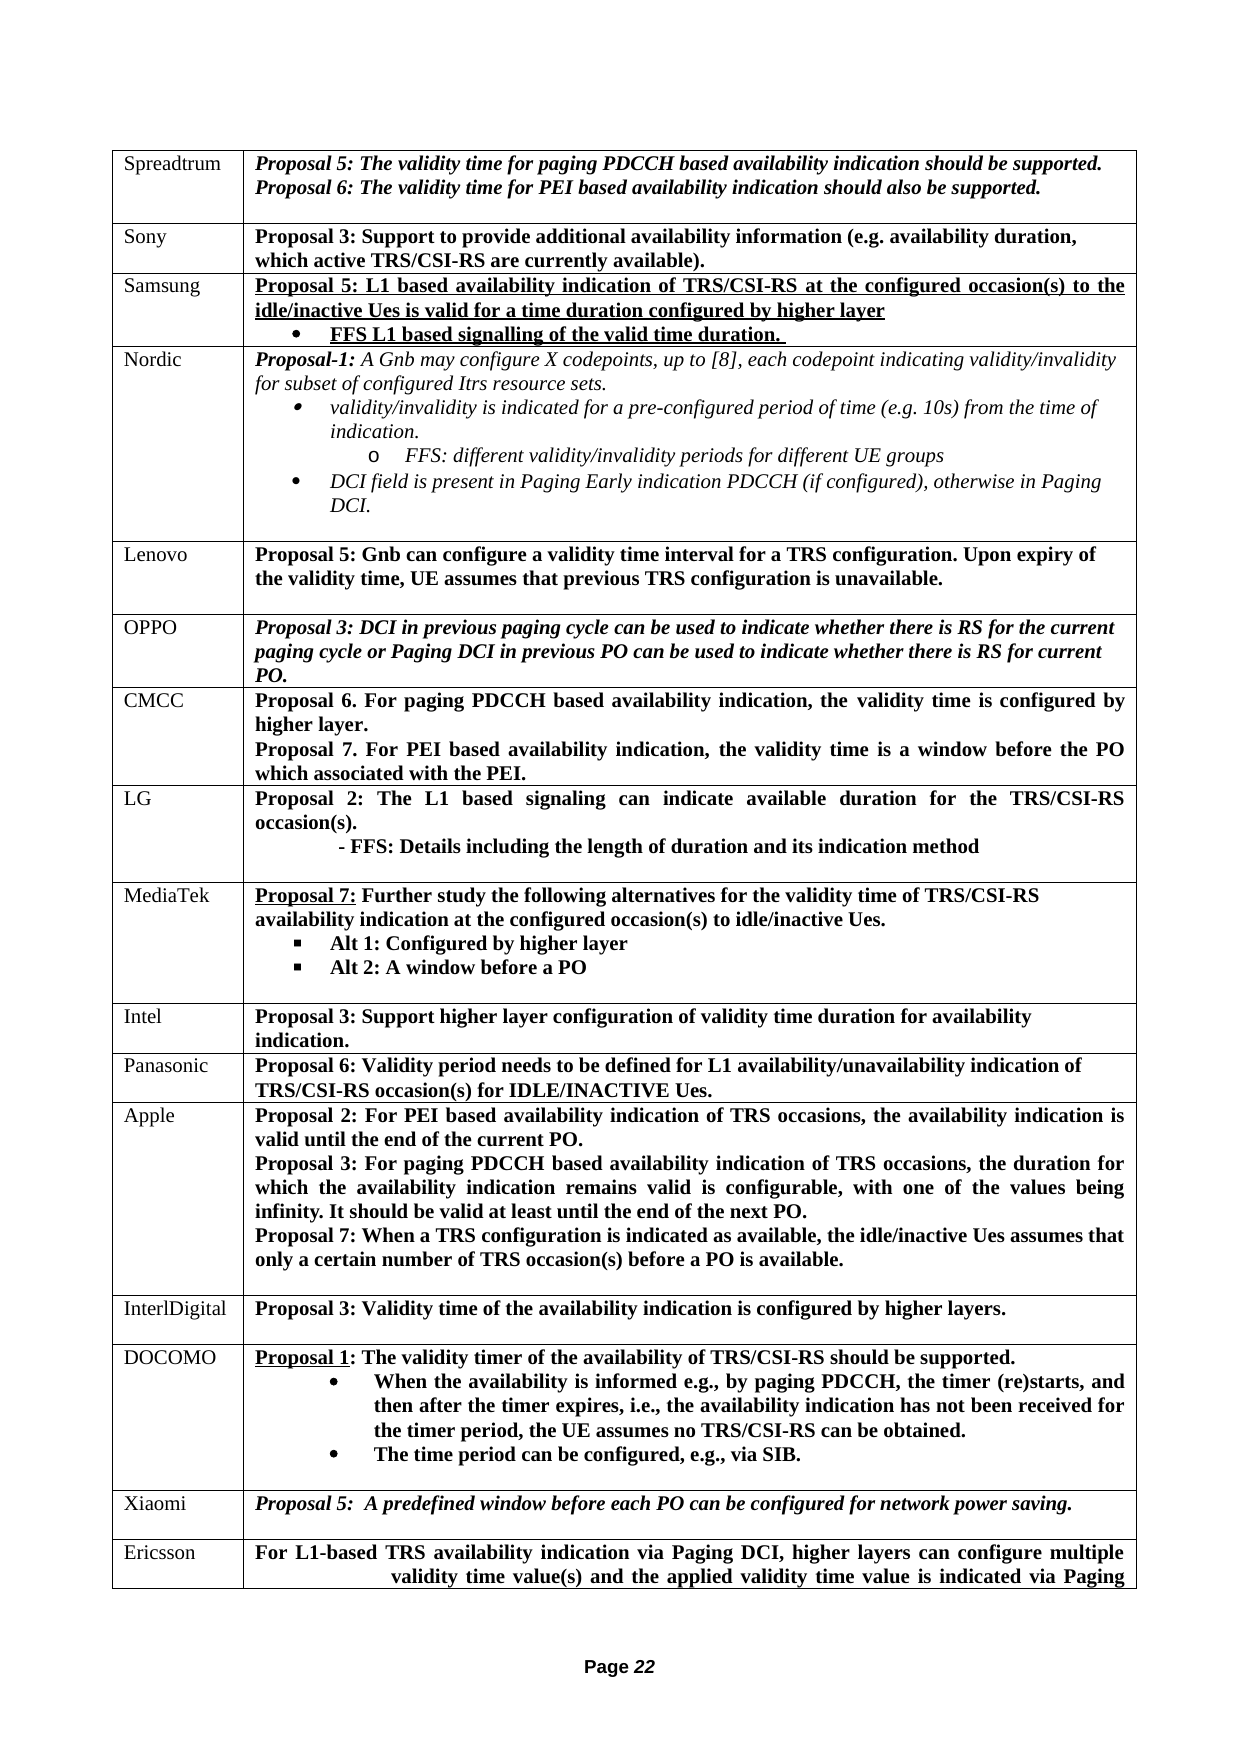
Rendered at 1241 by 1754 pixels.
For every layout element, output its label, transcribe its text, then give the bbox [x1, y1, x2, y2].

table_cell LG [113, 786, 243, 882]
table_cell Proposal 3: Validity time of the availability indication is configured by higher layers. [244, 1296, 1136, 1344]
table_cell Ericsson [113, 1540, 243, 1588]
table_cell Proposal 5: Gnb can configure a validity time interval for a TRS configuration. Upon expiry of the validity time, UE assumes that previous TRS configuration is unavailable. [244, 542, 1136, 614]
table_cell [244, 1540, 1136, 1588]
table_cell OPPO [113, 615, 243, 687]
table_cell Proposal 3: Support higher layer configuration of validity time duration for availability indication. [244, 1004, 1136, 1052]
table_cell Proposal 3: Further study the following alternatives for the validity time of TRS/CSI-RS availability indication at the configured occasion(s) to idle/inactive Ues. Alt 1: Configured by higher layer Alt 2: A window before a PO [244, 883, 1136, 1003]
table_cell Apple [113, 1103, 243, 1295]
table_cell Proposal 5: A predefined window before each PO can be configured for network power saving. [244, 1491, 1136, 1539]
table_cell Proposal 6. For paging PDCCH based availability indication, the validity time is configured by higher layer. Proposal 7. For PEI based availability indication, the validity time is a window before the PO which associated with the PEI. [244, 688, 1136, 784]
table_cell Proposal 5: L1 based availability indication of TRS/CSI-RS at the configured occasion(s) to the idle/inactive Ues is valid for a time duration configured by higher layer FFS L1 based signalling of the valid time duration. [244, 274, 1136, 346]
table_cell Sony [113, 224, 243, 272]
table_cell InterlDigital [113, 1296, 243, 1344]
table_cell CMCC [113, 688, 243, 784]
table_cell Proposal 2: The L1 based signaling can indicate available duration for the TRS/CSI-RS occasion(s). - FFS: Details including the length of duration and its indication method [244, 786, 1136, 882]
table_cell MediaTek [113, 883, 243, 1003]
table_cell Lenovo [113, 542, 243, 614]
table_cell DOCOMO [113, 1345, 243, 1490]
table_cell Proposal 3: Support to provide additional availability information (e.g. availability duration, which active TRS/CSI-RS are currently available). [244, 224, 1136, 272]
table_cell Proposal-1: A Gnb may configure X codepoints, up to [8], each codepoint indicating validity/invalidity for subset of configured Itrs resource sets. validity/invalidity is indicated for a pre-configured period of time (e.g. 10s) from the time of indication. FFS: different validity/invalidity periods for different UE groups DCI field is present in Paging Early indication PDCCH (if configured), otherwise in Paging DCI. [244, 347, 1136, 541]
table_cell Nordic [113, 347, 243, 541]
table_cell Intel [113, 1004, 243, 1052]
table_cell Panasonic [113, 1054, 243, 1102]
table_cell Proposal 5: The validity time for paging PDCCH based availability indication should be supported. Proposal 6: The validity time for PEI based availability indication should also be supported. [244, 151, 1136, 223]
table_cell Spreadtrum [113, 151, 243, 223]
table_cell Samsung [113, 274, 243, 346]
table_cell Proposal 1: The validity timer of the availability of TRS/CSI-RS should be supported. When the availability is informed e.g., by paging PDCCH, the timer (re)starts, and then after the timer expires, i.e., the availability indication has not been received for the timer period, the UE assumes no TRS/CSI-RS can be obtained. The time period can be configured, e.g., via SIB. [244, 1345, 1136, 1490]
table_cell Proposal 2: For PEI based availability indication of TRS occasions, the availability indication is valid until the end of the current PO. Proposal 3: For paging PDCCH based availability indication of TRS occasions, the duration for which the availability indication remains valid is configurable, with one of the values being infinity. It should be valid at least until the end of the next PO. Proposal 7: When a TRS configuration is indicated as available, the idle/inactive Ues assumes that only a certain number of TRS occasion(s) before a PO is available. [244, 1103, 1136, 1295]
table_cell Proposal 3: DCI in previous paging cycle can be used to indicate whether there is RS for the current paging cycle or Paging DCI in previous PO can be used to indicate whether there is RS for current PO. [244, 615, 1136, 687]
table_cell Proposal 6: Validity period needs to be defined for L1 availability/unavailability indication of TRS/CSI-RS occasion(s) for IDLE/INACTIVE Ues. [244, 1054, 1136, 1102]
table_cell Xiaomi [113, 1491, 243, 1539]
